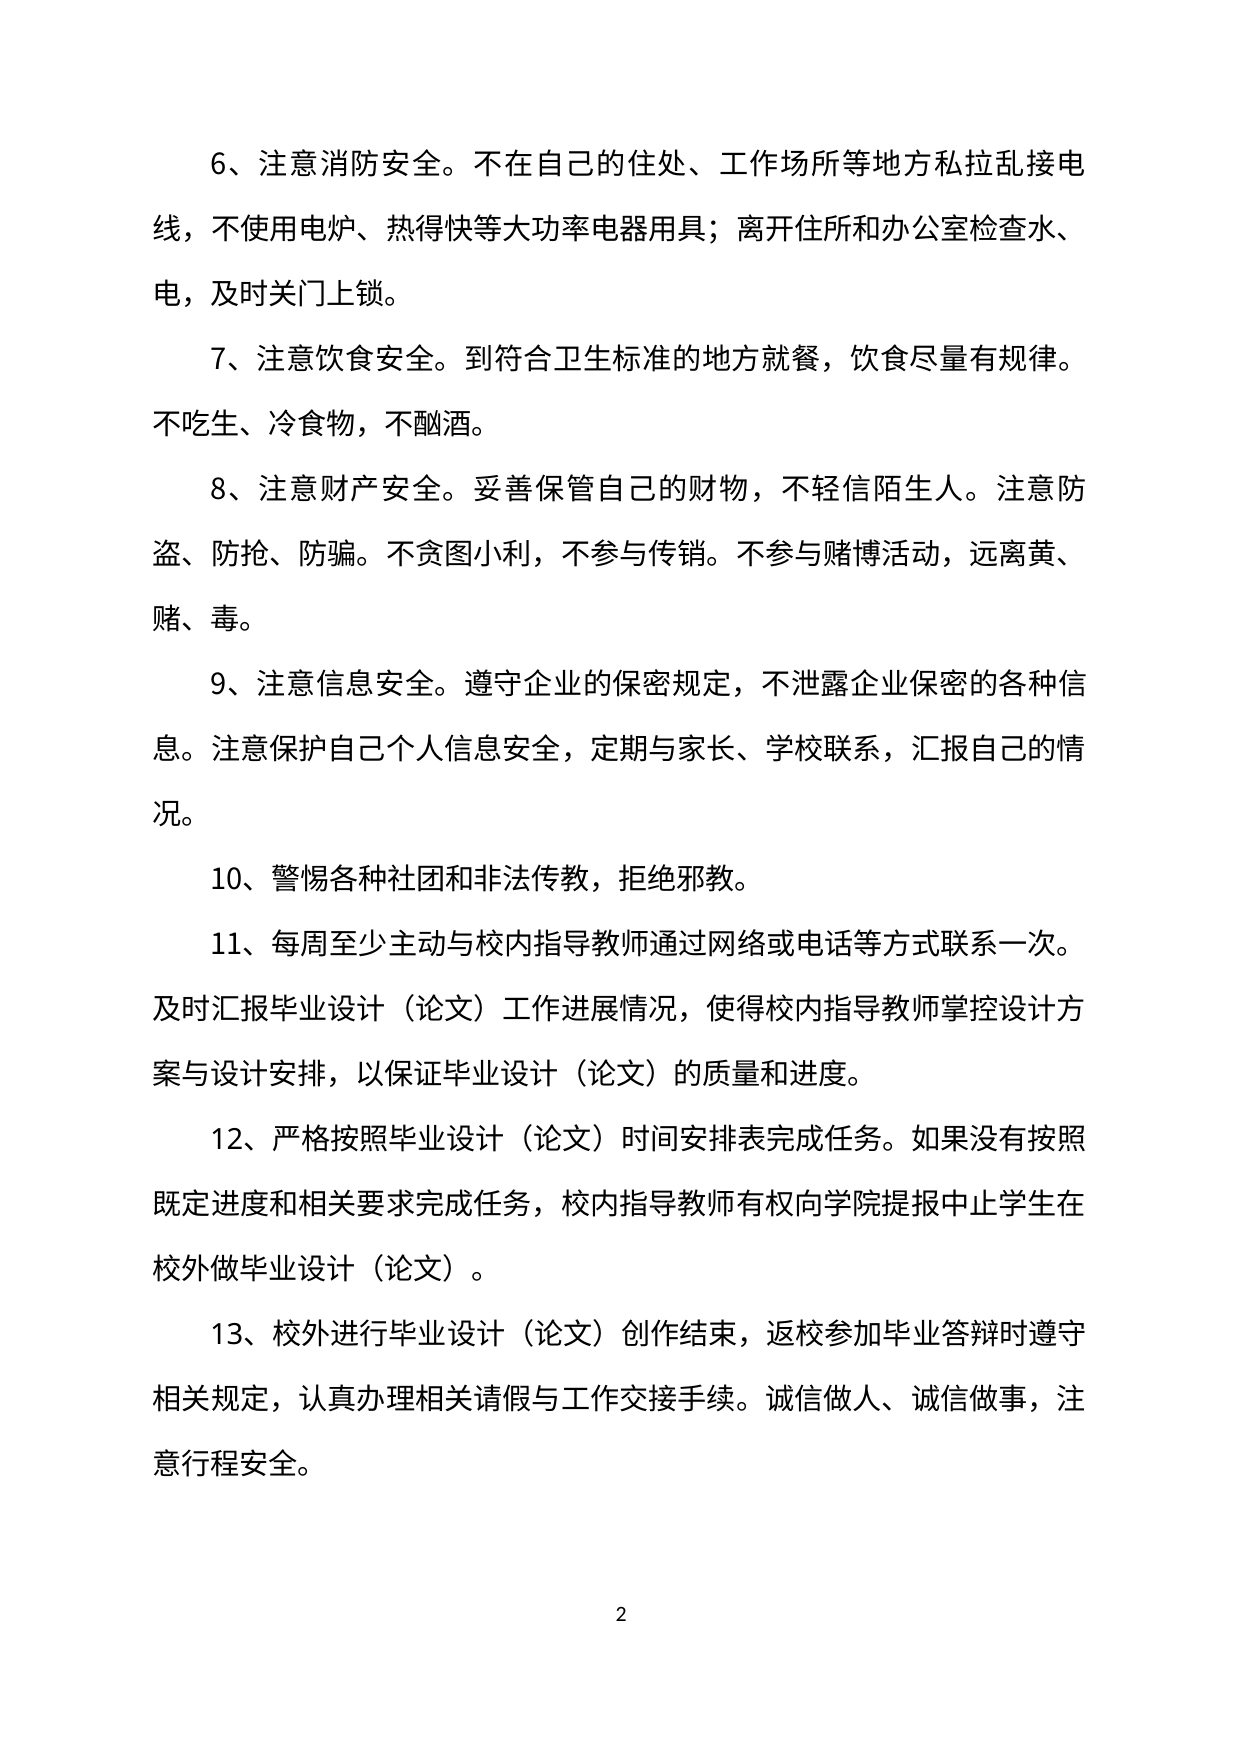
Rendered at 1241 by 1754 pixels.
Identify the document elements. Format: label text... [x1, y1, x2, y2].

text 11、每周至少主动与校内指导教师通过网络或电话等方式联系一次。及时汇报毕业设计（论文）工作进展情况，使得校内指导教师掌控设计方案与设计安排，以保证毕业设计（论文）的质量和进度。 [152, 909, 1088, 1104]
text 10、警惕各种社团和非法传教，拒绝邪教。 [152, 844, 1088, 909]
text 9、注意信息安全。遵守企业的保密规定，不泄露企业保密的各种信息。注意保护自己个人信息安全，定期与家长、学校联系，汇报自己的情况。 [152, 649, 1088, 844]
text 13、校外进行毕业设计（论文）创作结束，返校参加毕业答辩时遵守相关规定，认真办理相关请假与工作交接手续。诚信做人、诚信做事，注意行程安全。 [152, 1299, 1088, 1494]
text 8、注意财产安全。妥善保管自己的财物，不轻信陌生人。注意防盗、防抢、防骗。不贪图小利，不参与传销。不参与赌博活动，远离黄、赌、毒。 [152, 454, 1088, 649]
text 7、注意饮食安全。到符合卫生标准的地方就餐，饮食尽量有规律。不吃生、冷食物，不酗酒。 [152, 324, 1088, 454]
text 6、注意消防安全。不在自己的住处、工作场所等地方私拉乱接电线，不使用电炉、热得快等大功率电器用具；离开住所和办公室检查水、电，及时关门上锁。 [152, 129, 1088, 324]
text 12、严格按照毕业设计（论文）时间安排表完成任务。如果没有按照既定进度和相关要求完成任务，校内指导教师有权向学院提报中止学生在校外做毕业设计（论文）。 [152, 1104, 1088, 1299]
